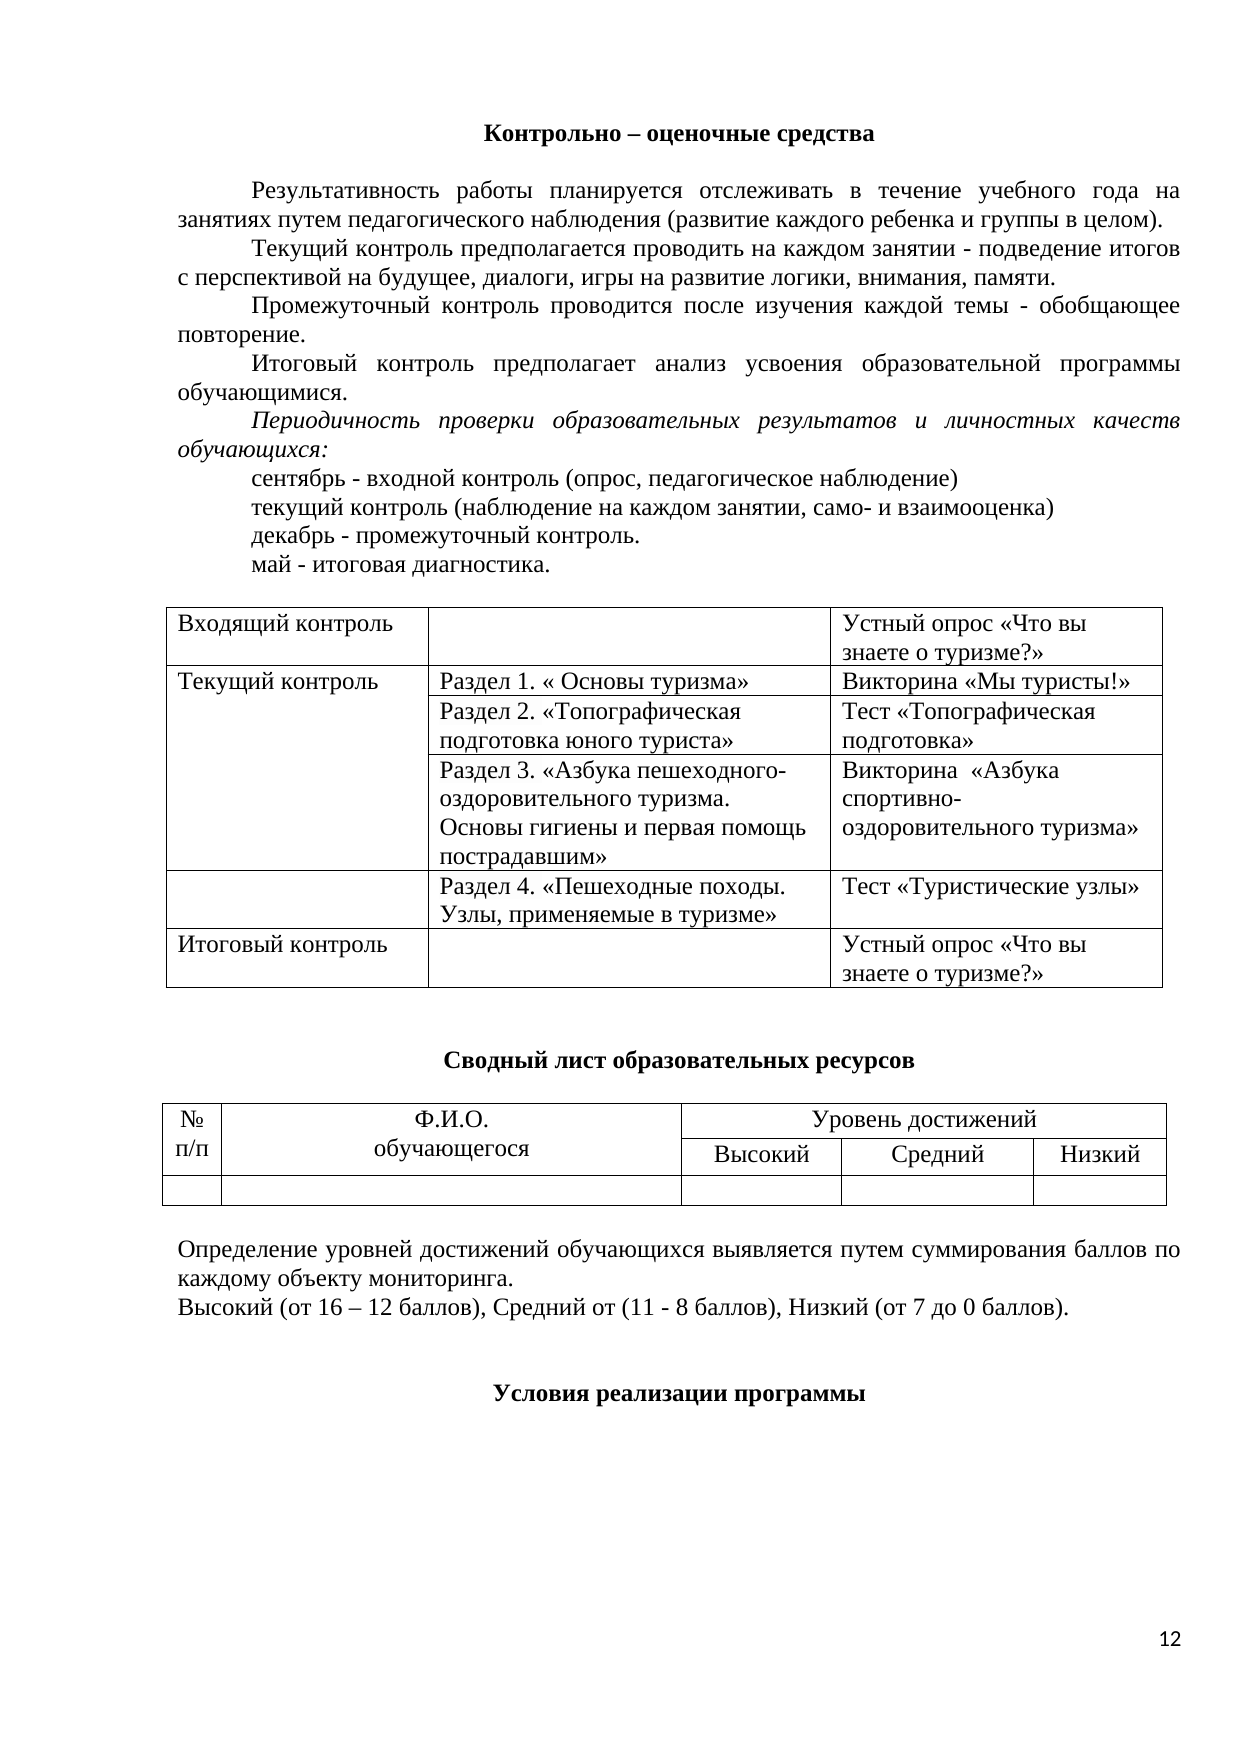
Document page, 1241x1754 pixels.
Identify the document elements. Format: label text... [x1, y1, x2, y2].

text Периодичность проверки образовательных результатов и личностных качеств обучающихся: [177, 406, 1181, 463]
table_cell [682, 1176, 841, 1205]
text текущий контроль (наблюдение на каждом занятии, само- и взаимооценка) [177, 492, 1181, 521]
table_cell Тест «Туристические узлы» [831, 871, 1162, 928]
text Контрольно – оценочные средства [177, 118, 1181, 147]
text Промежуточный контроль проводится после изучения каждой темы - обобщающее повторение. [177, 291, 1181, 348]
table_cell [167, 871, 428, 928]
table_cell Викторина «Мы туристы!» [831, 666, 1162, 695]
table_cell Раздел 4. «Пешеходные походы. Узлы, применяемые в туризме» [429, 871, 830, 928]
text Высокий (от 16 – 12 баллов), Средний от (11 - 8 баллов), Низкий (от 7 до 0 баллов). [177, 1292, 1181, 1321]
table_cell Тест «Топографическая подготовка» [831, 696, 1162, 754]
text Сводный лист образовательных ресурсов [177, 1045, 1181, 1074]
table_cell Раздел 1. « Основы туризма» [429, 666, 830, 695]
text Условия реализации программы [177, 1378, 1181, 1407]
table_cell Раздел 2. «Топографическая подготовка юного туриста» [429, 696, 830, 754]
table_cell Викторина «Азбука спортивно-оздоровительного туризма» [831, 755, 1162, 870]
text декабрь - промежуточный контроль. [177, 521, 1181, 549]
table_cell [163, 1176, 221, 1205]
table_cell Текущий контроль [167, 666, 428, 870]
table_cell [842, 1176, 1033, 1205]
table_cell Высокий [682, 1139, 841, 1175]
text май - итоговая диагностика. [177, 549, 1181, 578]
table_cell [429, 929, 830, 987]
text Результативность работы планируется отслеживать в течение учебного года на занятиях путем педагогического наблюдения (развитие каждого ребенка и группы в целом). [177, 176, 1181, 233]
table_cell Устный опрос «Что вы знаете о туризме?» [831, 929, 1162, 987]
text Текущий контроль предполагается проводить на каждом занятии - подведение итогов с перспективой на будущее, диалоги, игры на развитие логики, внимания, памяти. [177, 233, 1181, 291]
table_header Ф.И.О. обучающегося [222, 1104, 681, 1175]
text сентябрь - входной контроль (опрос, педагогическое наблюдение) [177, 463, 1181, 492]
table_cell [1034, 1176, 1166, 1205]
table_header [429, 608, 830, 665]
table_cell Низкий [1034, 1139, 1166, 1175]
table_cell Средний [842, 1139, 1033, 1175]
table_header Входящий контроль [167, 608, 428, 665]
table_cell Итоговый контроль [167, 929, 428, 987]
table_header Уровень достижений [682, 1104, 1166, 1138]
text Определение уровней достижений обучающихся выявляется путем суммирования баллов по каждому объекту мониторинга. [177, 1234, 1181, 1292]
table_cell Раздел 3. «Азбука пешеходного-оздоровительного туризма. Основы гигиены и первая помощь пострадавшим» [429, 755, 830, 870]
table_header № п/п [163, 1104, 221, 1175]
table_cell [222, 1176, 681, 1205]
table_header Устный опрос «Что вы знаете о туризме?» [831, 608, 1162, 665]
text Итоговый контроль предполагает анализ усвоения образовательной программы обучающимися. [177, 348, 1181, 406]
